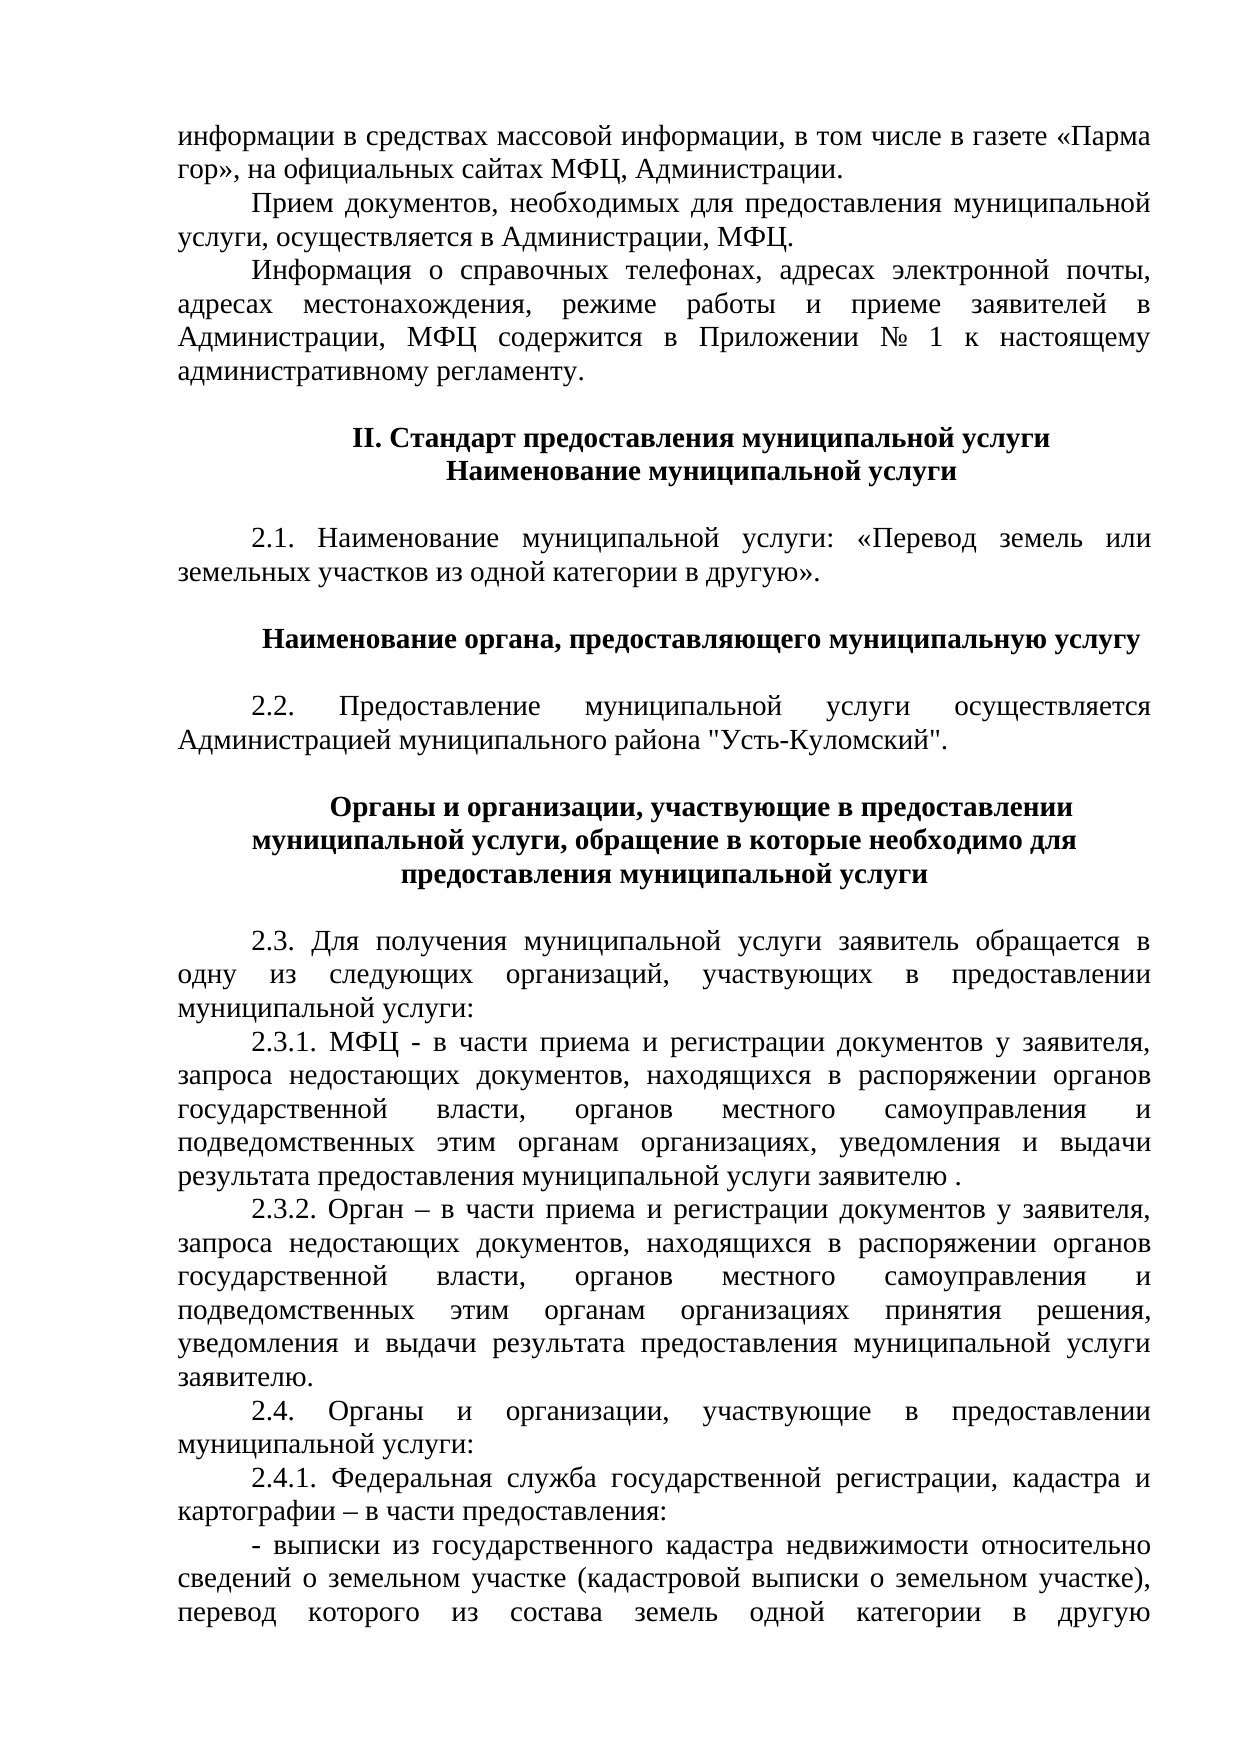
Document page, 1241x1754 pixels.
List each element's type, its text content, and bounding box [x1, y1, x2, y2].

text Прием документов, необходимых для предоставления муниципальной услуги, осуществляется в Администрации, МФЦ. [177, 185, 1152, 252]
text 2.4. Органы и организации, участвующие в предоставлении муниципальной услуги: [177, 1393, 1152, 1460]
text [177, 118, 1152, 185]
text 2.3.1. МФЦ - в части приема и регистрации документов у заявителя, запроса недостающих документов, находящихся в распоряжении органов государственной власти, органов местного самоуправления и подведомственных этим органам организациях, уведомления и выдачи результата предоставления муниципальной услуги заявителю . [177, 1024, 1152, 1191]
text Наименование муниципальной услуги [177, 453, 1152, 487]
text Органы и организации, участвующие в предоставлении муниципальной услуги, обращение в которые необходимо для предоставления муниципальной услуги [177, 789, 1152, 889]
text 2.4.1. Федеральная служба государственной регистрации, кадастра и картографии – в части предоставления: [177, 1460, 1152, 1527]
text II. Стандарт предоставления муниципальной услуги [177, 420, 1152, 453]
text 2.3. Для получения муниципальной услуги заявитель обращается в одну из следующих организаций, участвующих в предоставлении муниципальной услуги: [177, 923, 1152, 1024]
text 2.2. Предоставление муниципальной услуги осуществляется Администрацией муниципального района "Усть-Куломский". [177, 688, 1152, 755]
text 2.1. Наименование муниципальной услуги: «Перевод земель или земельных участков из одной категории в другую». [177, 521, 1152, 588]
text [177, 1527, 1152, 1627]
text Наименование органа, предоставляющего муниципальную услугу [177, 621, 1152, 655]
text 2.3.2. Орган – в части приема и регистрации документов у заявителя, запроса недостающих документов, находящихся в распоряжении органов государственной власти, органов местного самоуправления и подведомственных этим органам организациях принятия решения, уведомления и выдачи результата предоставления муниципальной услуги заявителю. [177, 1191, 1152, 1393]
text Информация о справочных телефонах, адресах электронной почты, адресах местонахождения, режиме работы и приеме заявителей в Администрации, МФЦ содержится в Приложении № 1 к настоящему административному регламенту. [177, 252, 1152, 386]
